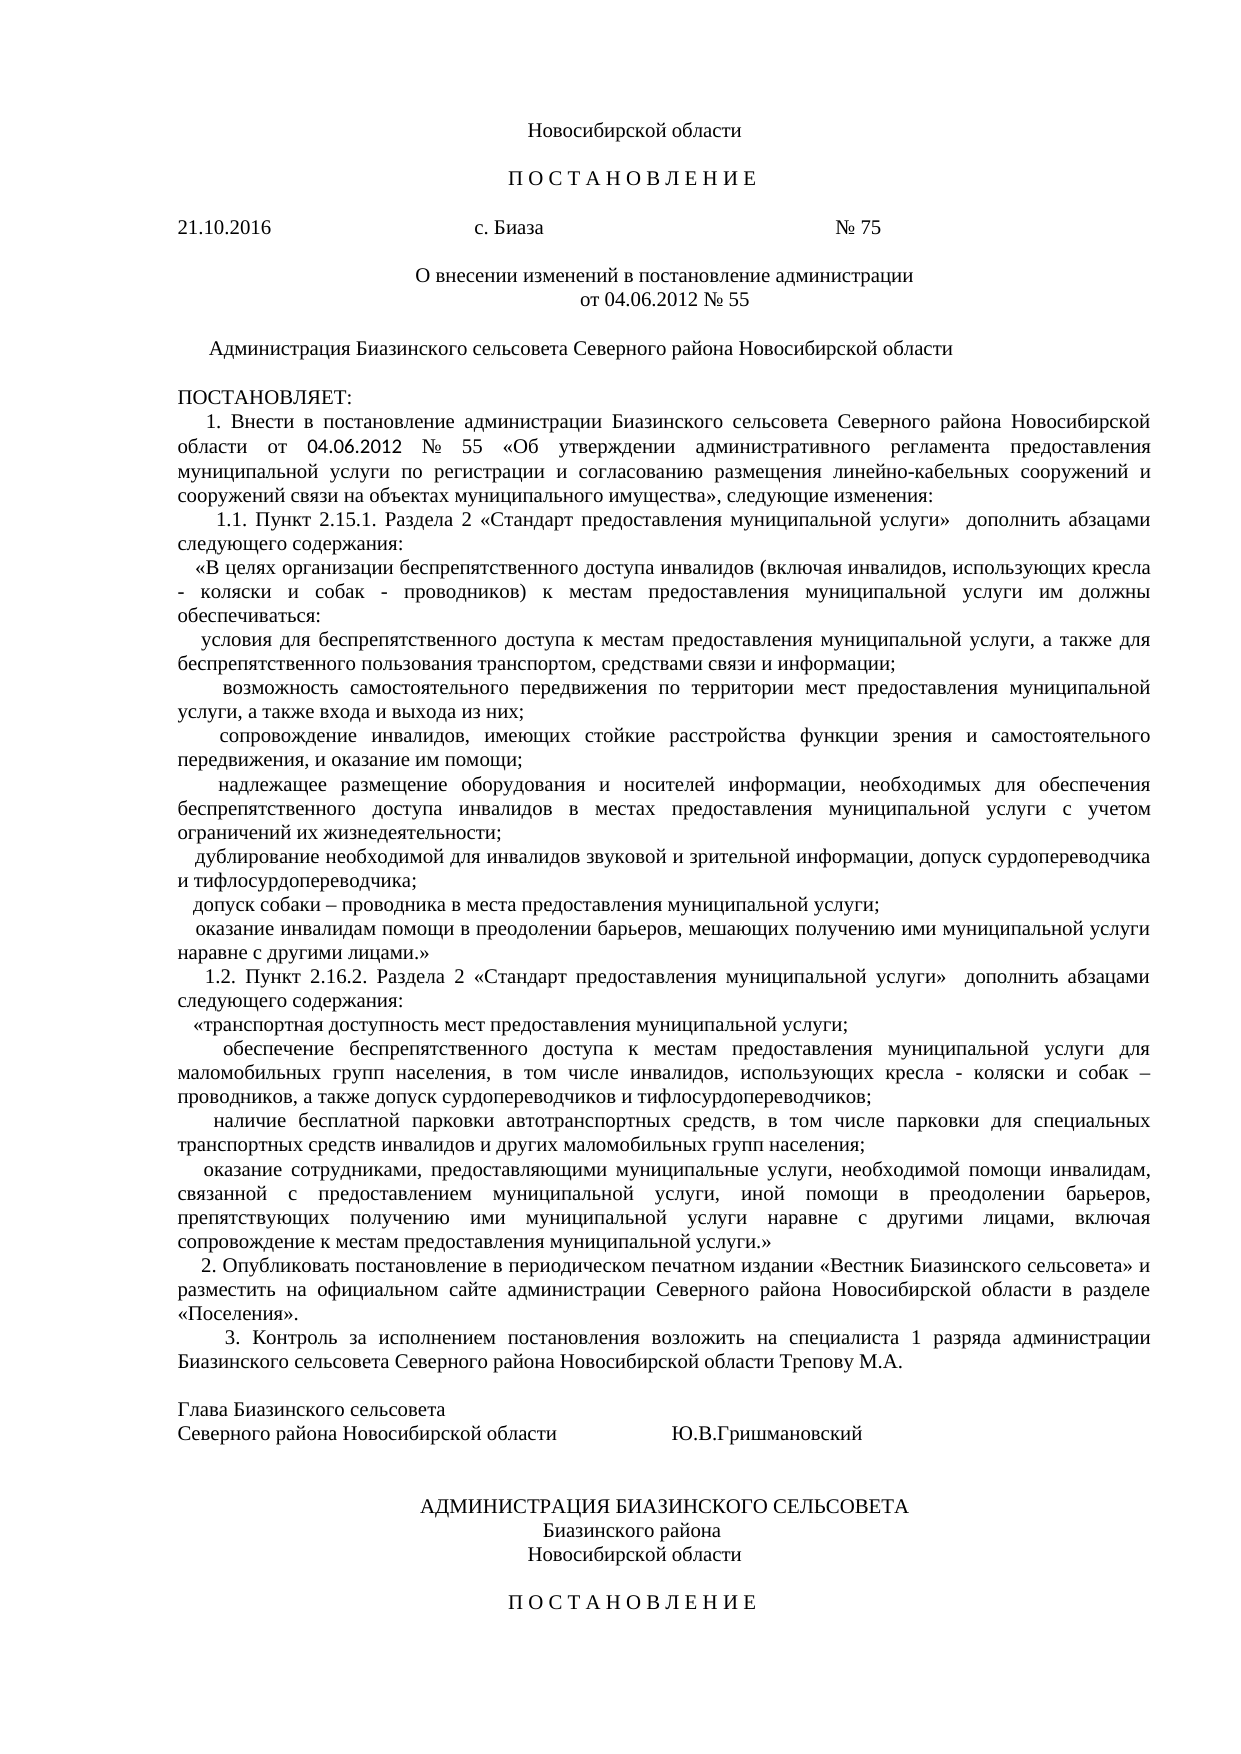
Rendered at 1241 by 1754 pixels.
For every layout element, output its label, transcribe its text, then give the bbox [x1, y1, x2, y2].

text надлежащее размещение оборудования и носителей информации, необходимых для обеспечения беспрепятственного доступа инвалидов в местах предоставления муниципальной услуги с учетом ограничений их жизнедеятельности; [177, 771, 1152, 844]
text от 04.06.2012 № 55 [177, 287, 1152, 311]
text П О С Т А Н О В Л Е Н И Е [233, 166, 983, 190]
text 1.1. Пункт 2.15.1. Раздела 2 «Стандарт предоставления муниципальной услуги» дополнить абзацами следующего содержания: [177, 507, 1152, 555]
text оказание сотрудниками, предоставляющими муниципальные услуги, необходимой помощи инвалидам, связанной с предоставлением муниципальной услуги, иной помощи в преодолении барьеров, препятствующих получению ими муниципальной услуги наравне с другими лицами, включая сопровождение к местам предоставления муниципальной услуги.» [177, 1156, 1152, 1253]
text Северного района Новосибирской области Ю.В.Гришмановский [177, 1421, 1152, 1445]
text 21.10.2016 с. Биаза № 75 [177, 214, 1167, 239]
text «В целях организации беспрепятственного доступа инвалидов (включая инвалидов, использующих кресла - коляски и собак - проводников) к местам предоставления муниципальной услуги им должны обеспечиваться: [177, 555, 1152, 627]
text дублирование необходимой для инвалидов звуковой и зрительной информации, допуск сурдопереводчика и тифлосурдопереводчика; [177, 844, 1152, 892]
text 3. Контроль за исполнением постановления возложить на специалиста 1 разряда администрации Биазинского сельсовета Северного района Новосибирской области Трепову М.А. [177, 1325, 1152, 1373]
text Биазинского района [233, 1518, 983, 1542]
text 1.2. Пункт 2.16.2. Раздела 2 «Стандарт предоставления муниципальной услуги» дополнить абзацами следующего содержания: [177, 964, 1152, 1012]
text обеспечение беспрепятственного доступа к местам предоставления муниципальной услуги для маломобильных групп населения, в том числе инвалидов, использующих кресла - коляски и собак – проводников, а также допуск сурдопереводчиков и тифлосурдопереводчиков; [177, 1036, 1152, 1108]
text АДМИНИСТРАЦИЯ БИАЗИНСКОГО СЕЛЬСОВЕТА [177, 1494, 1152, 1518]
text ПОСТАНОВЛЯЕТ: [177, 385, 1063, 409]
text О внесении изменений в постановление администрации [177, 263, 1152, 287]
text 2. Опубликовать постановление в периодическом печатном издании «Вестник Биазинского сельсовета» и разместить на официальном сайте администрации Северного района Новосибирской области в разделе «Поселения». [177, 1253, 1152, 1325]
text «транспортная доступность мест предоставления муниципальной услуги; [177, 1012, 1152, 1036]
text условия для беспрепятственного доступа к местам предоставления муниципальной услуги, а также для беспрепятственного пользования транспортом, средствами связи и информации; [177, 627, 1152, 675]
text оказание инвалидам помощи в преодолении барьеров, мешающих получению ими муниципальной услуги наравне с другими лицами.» [177, 916, 1152, 964]
text 1. Внести в постановление администрации Биазинского сельсовета Северного района Новосибирской области от 04.06.2012 № 55 «Об утверждении административного регламента предоставления муниципальной услуги по регистрации и согласованию размещения линейно-кабельных сооружений и сооружений связи на объектах муниципального имущества», следующие изменения: [177, 409, 1152, 507]
text П О С Т А Н О В Л Е Н И Е [233, 1590, 983, 1614]
text сопровождение инвалидов, имеющих стойкие расстройства функции зрения и самостоятельного передвижения, и оказание им помощи; [177, 723, 1152, 771]
text возможность самостоятельного передвижения по территории мест предоставления муниципальной услуги, а также входа и выхода из них; [177, 675, 1152, 723]
text Администрация Биазинского сельсовета Северного района Новосибирской области [177, 336, 1063, 360]
text допуск собаки – проводника в места предоставления муниципальной услуги; [177, 892, 1152, 916]
text Новосибирской области [233, 118, 983, 142]
text наличие бесплатной парковки автотранспортных средств, в том числе парковки для специальных транспортных средств инвалидов и других маломобильных групп населения; [177, 1108, 1152, 1156]
text Новосибирской области [233, 1542, 983, 1566]
text Глава Биазинского сельсовета [177, 1397, 1152, 1421]
